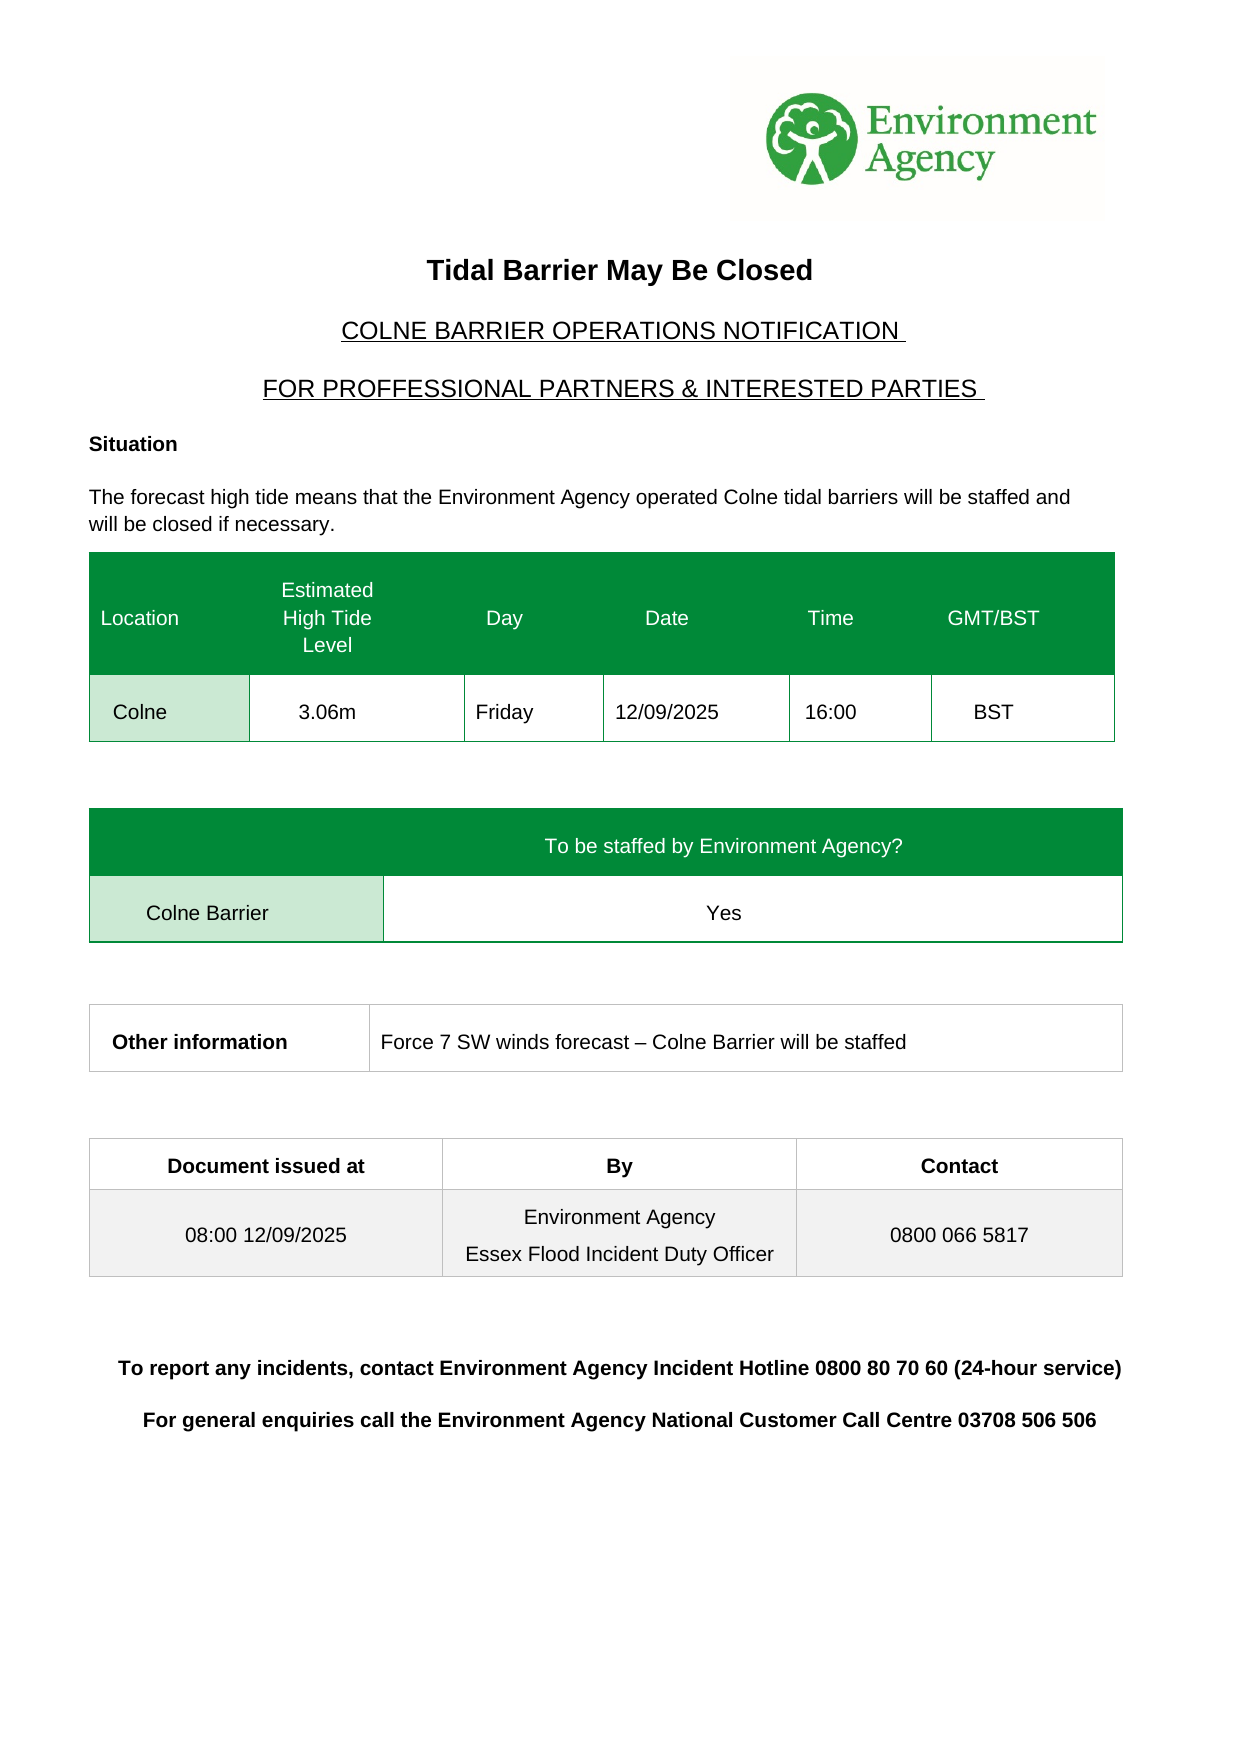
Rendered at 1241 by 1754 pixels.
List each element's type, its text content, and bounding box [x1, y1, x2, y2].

table_header Document issued at [90, 1139, 442, 1188]
table_header Time [790, 553, 931, 674]
picture [729, 56, 1105, 221]
table_cell Colne Barrier [90, 876, 383, 941]
text Tidal Barrier May Be Closed [89, 252, 1152, 286]
table_header By [443, 1139, 796, 1188]
text To report any incidents, contact Environment Agency Incident Hotline 0800 80 70 60 (24-hour service) [89, 1356, 1152, 1380]
table_cell Environment Agency Essex Flood Incident Duty Officer [443, 1190, 796, 1276]
text COLNE BARRIER OPERATIONS NOTIFICATION [89, 316, 1152, 345]
table_cell Yes [384, 876, 1122, 941]
table_cell 16:00 [790, 675, 931, 741]
table_cell Friday [465, 675, 603, 741]
text FOR PROFFESSIONAL PARTNERS & INTERESTED PARTIES [89, 374, 1152, 403]
table_cell 3.06m [250, 675, 464, 741]
table_header [90, 809, 383, 875]
table_header Other information [90, 1005, 369, 1071]
table_header Contact [797, 1139, 1122, 1188]
table_cell 12/09/2025 [604, 675, 789, 741]
table_header Force 7 SW winds forecast – Colne Barrier will be staffed [370, 1005, 1122, 1071]
table_header Day [465, 553, 603, 674]
text Situation [89, 432, 1152, 456]
text For general enquiries call the Environment Agency National Customer Call Centre 03708 506 506 [89, 1408, 1152, 1432]
table_cell 0800 066 5817 [797, 1190, 1122, 1276]
table_header Estimated High Tide Level [250, 553, 464, 674]
table_header Date [604, 553, 789, 674]
text The forecast high tide means that the Environment Agency operated Colne tidal barriers will be staffed and will be closed if necessary. [89, 484, 1093, 536]
table_header GMT/BST [932, 553, 1114, 674]
table_cell BST [932, 675, 1114, 741]
table_header Location [90, 553, 249, 674]
table_cell Colne [90, 675, 249, 741]
table_header To be staffed by Environment Agency? [384, 809, 1122, 875]
table_cell 08:00 12/09/2025 [90, 1190, 442, 1276]
